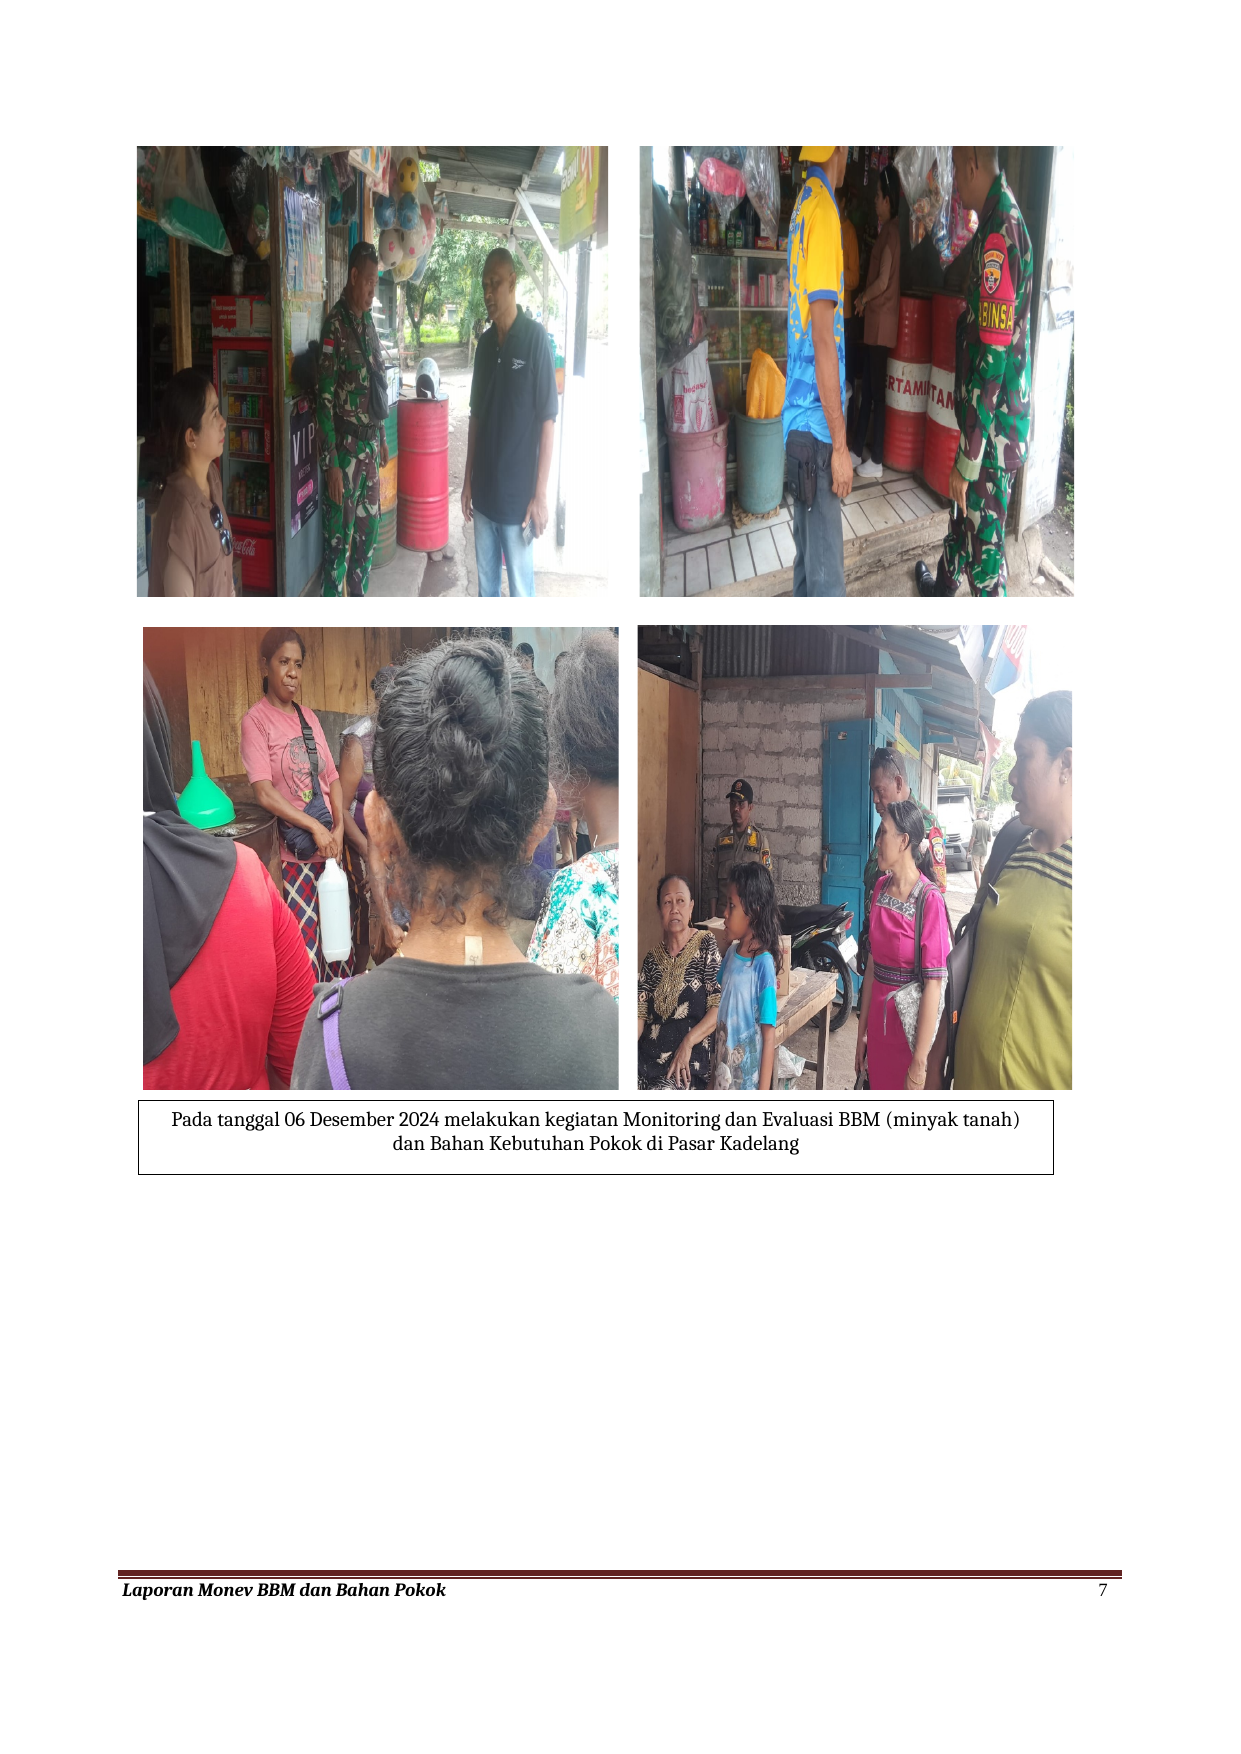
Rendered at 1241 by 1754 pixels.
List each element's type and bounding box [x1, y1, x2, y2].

picture [136, 146, 609, 597]
picture [143, 627, 619, 1090]
picture [639, 146, 1075, 597]
picture [637, 625, 1073, 1090]
